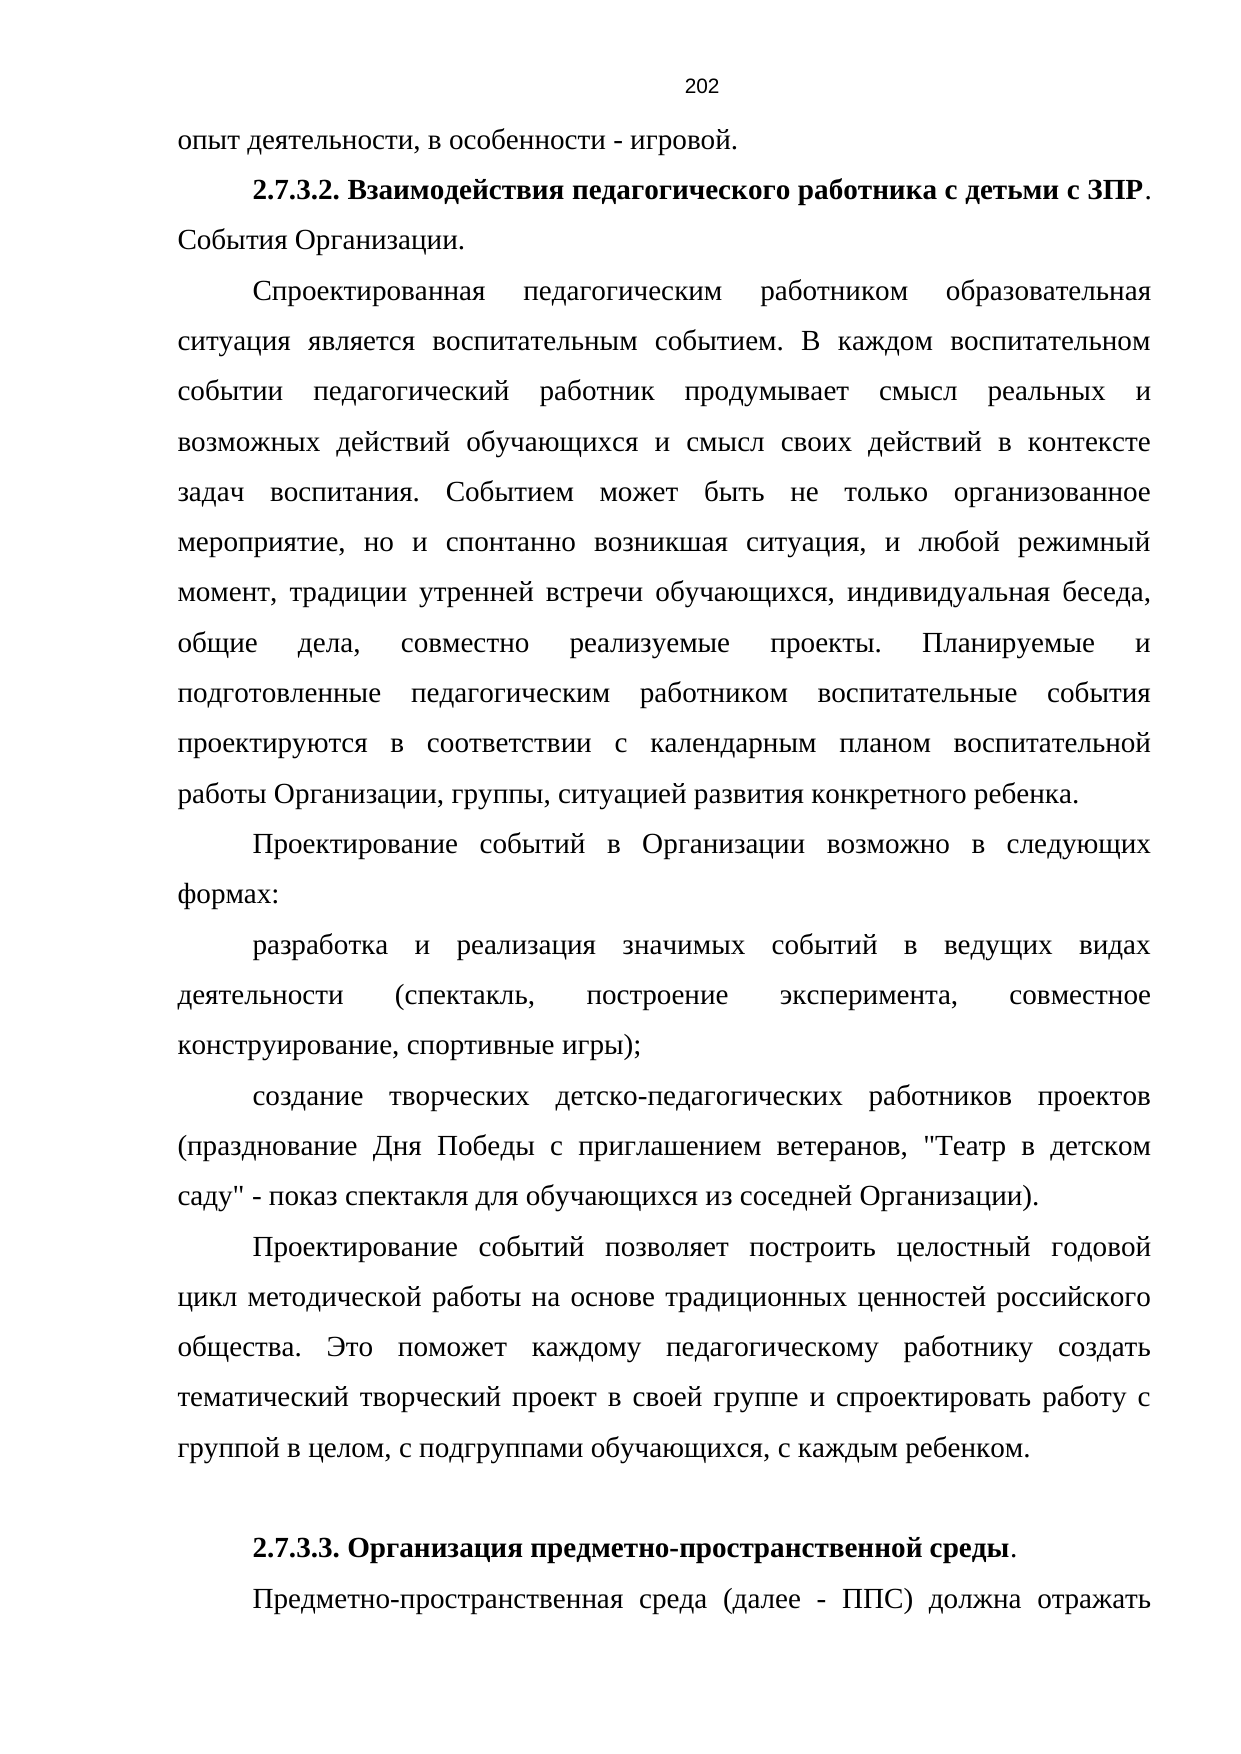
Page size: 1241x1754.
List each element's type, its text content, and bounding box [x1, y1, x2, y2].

text 2.7.3.2. Взаимодействия педагогического работника с детьми с ЗПР. События Организации. [177, 172, 1152, 256]
text 2.7.3.3. Организация предметно-пространственной среды. [177, 1531, 1152, 1564]
text создание творческих детско-педагогических работников проектов (празднование Дня Победы с приглашением ветеранов, "Театр в детском саду" - показ спектакля для обучающихся из соседней Организации). [177, 1078, 1152, 1212]
text Проектирование событий позволяет построить целостный годовой цикл методической работы на основе традиционных ценностей российского общества. Это поможет каждому педагогическому работнику создать тематический творческий проект в своей группе и спроектировать работу с группой в целом, с подгруппами обучающихся, с каждым ребенком. [177, 1229, 1152, 1463]
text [177, 122, 1152, 155]
text разработка и реализация значимых событий в ведущих видах деятельности (спектакль, построение эксперимента, совместное конструирование, спортивные игры); [177, 927, 1152, 1061]
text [177, 1581, 1152, 1614]
text Спроектированная педагогическим работником образовательная ситуация является воспитательным событием. В каждом воспитательном событии педагогический работник продумывает смысл реальных и возможных действий обучающихся и смысл своих действий в контексте задач воспитания. Событием может быть не только организованное мероприятие, но и спонтанно возникшая ситуация, и любой режимный момент, традиции утренней встречи обучающихся, индивидуальная беседа, общие дела, совместно реализуемые проекты. Планируемые и подготовленные педагогическим работником воспитательные события проектируются в соответствии с календарным планом воспитательной работы Организации, группы, ситуацией развития конкретного ребенка. [177, 273, 1152, 809]
text Проектирование событий в Организации возможно в следующих формах: [177, 826, 1152, 910]
